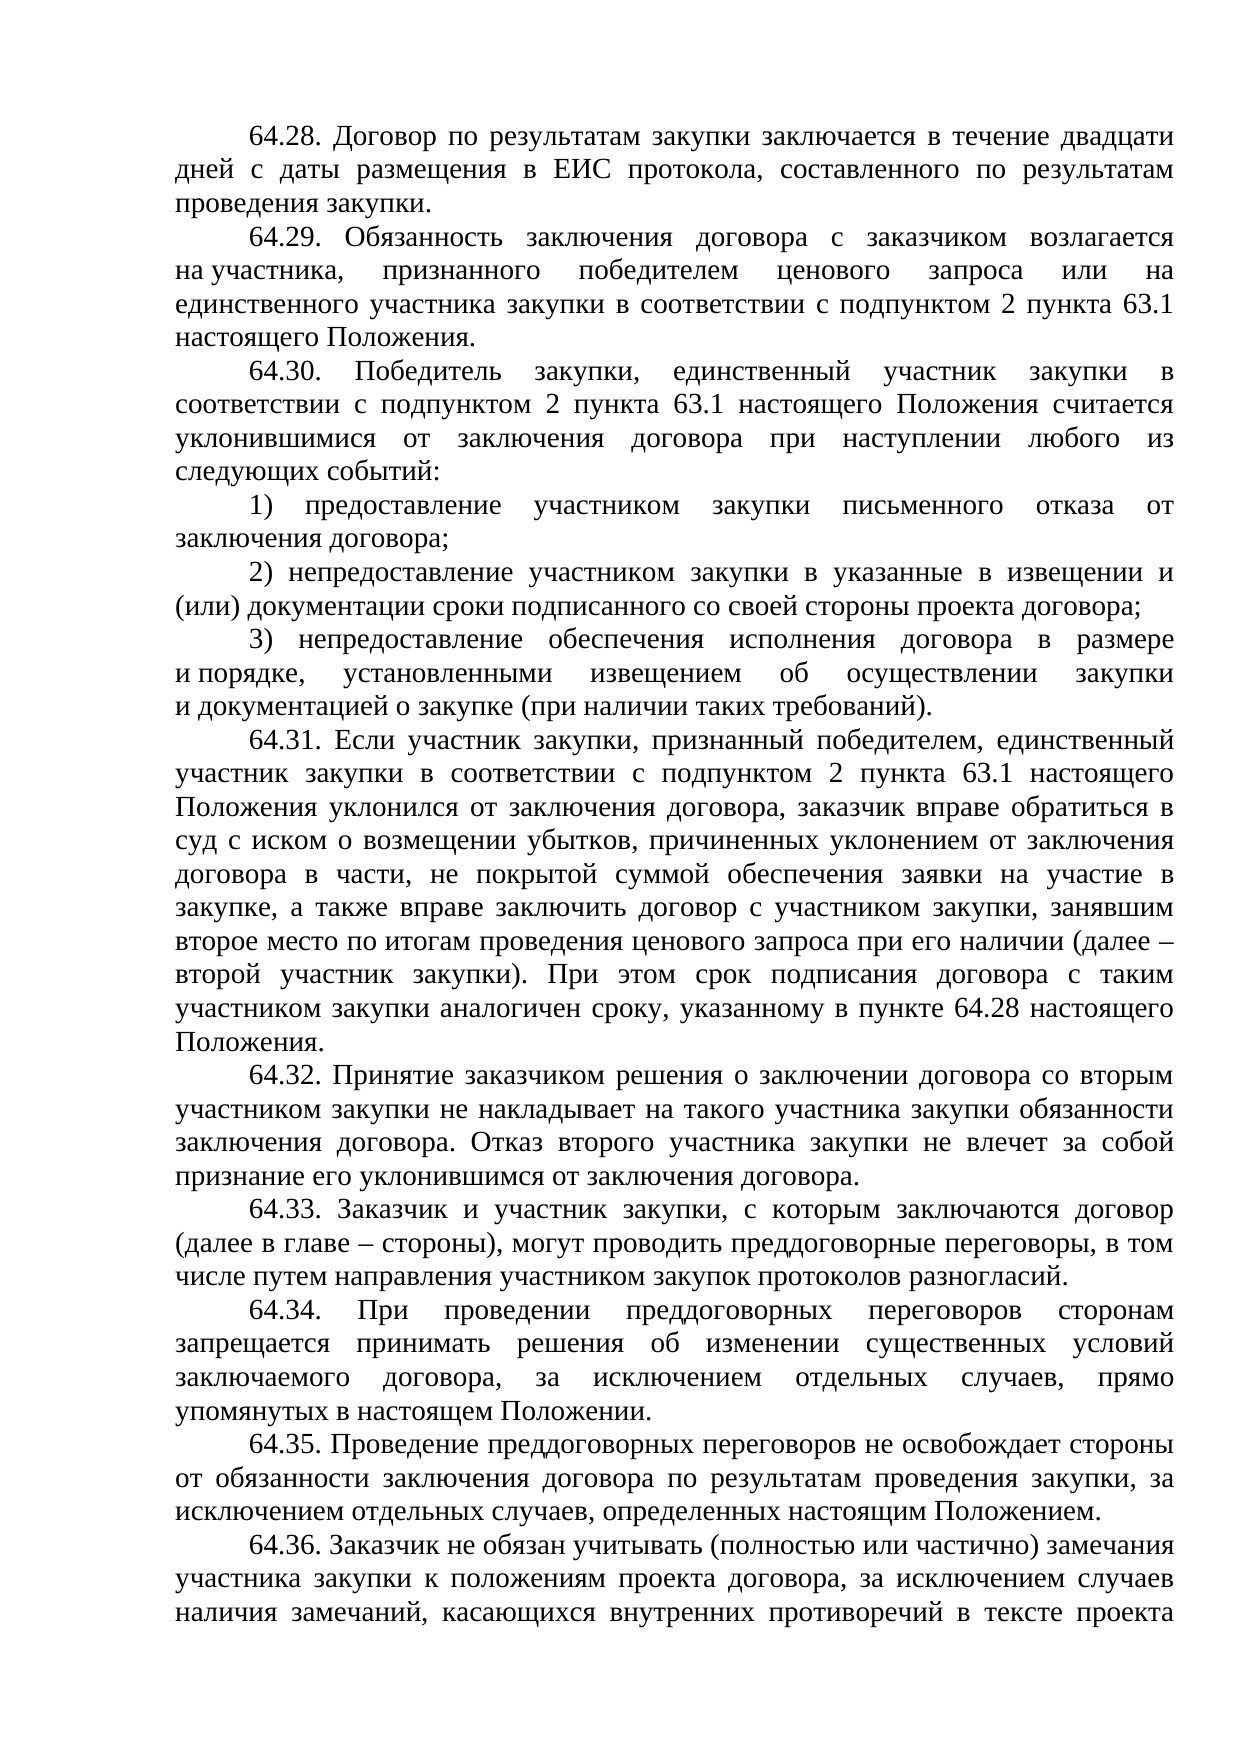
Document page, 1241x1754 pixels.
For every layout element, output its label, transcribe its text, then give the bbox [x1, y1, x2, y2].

list 64.32. Принятие заказчиком решения о заключении договора со вторым участником закупки не накладывает на такого участника закупки обязанности заключения договора. Отказ второго участника закупки не влечет за собой признание его уклонившимся от заключения договора. [175, 1057, 1175, 1191]
text 1) предоставление участником закупки письменного отказа от заключения договора; [175, 487, 1175, 554]
list 64.35. Проведение преддоговорных переговоров не освобождает стороны от обязанности заключения договора по результатам проведения закупки, за исключением отдельных случаев, определенных настоящим Положением. [175, 1426, 1175, 1527]
text 64.28. Договор по результатам закупки заключается в течение двадцати дней с даты размещения в ЕИС протокола, составленного по результатам проведения закупки. [175, 118, 1175, 219]
text 64.31. Если участник закупки, признанный победителем, единственный участник закупки в соответствии с подпунктом 2 пункта 63.1 настоящего Положения уклонился от заключения договора, заказчик вправе обратиться в суд с иском о возмещении убытков, причиненных уклонением от заключения договора в части, не покрытой суммой обеспечения заявки на участие в закупке, а также вправе заключить договор с участником закупки, занявшим второе место по итогам проведения ценового запроса при его наличии (далее – второй участник закупки). При этом срок подписания договора с таким участником закупки аналогичен сроку, указанному в пункте 64.28 настоящего Положения. [175, 722, 1175, 1057]
list 64.33. Заказчик и участник закупки, с которым заключаются договор (далее в главе – стороны), могут проводить преддоговорные переговоры, в том числе путем направления участником закупок протоколов разногласий. [175, 1191, 1175, 1292]
text 64.29. Обязанность заключения договора с заказчиком возлагается на участника, признанного победителем ценового запроса или на единственного участника закупки в соответствии с подпунктом 2 пункта 63.1 настоящего Положения. [175, 219, 1175, 353]
text 64.30. Победитель закупки, единственный участник закупки в соответствии с подпунктом 2 пункта 63.1 настоящего Положения считается уклонившимися от заключения договора при наступлении любого из следующих событий: [175, 353, 1175, 487]
text 3) непредоставление обеспечения исполнения договора в размере и порядке, установленными извещением об осуществлении закупки и документацией о закупке (при наличии таких требований). [175, 621, 1175, 722]
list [175, 1527, 1175, 1627]
list 64.34. При проведении преддоговорных переговоров сторонам запрещается принимать решения об изменении существенных условий заключаемого договора, за исключением отдельных случаев, прямо упомянутых в настоящем Положении. [175, 1292, 1175, 1426]
text 2) непредоставление участником закупки в указанные в извещении и (или) документации сроки подписанного со своей стороны проекта договора; [175, 554, 1175, 621]
